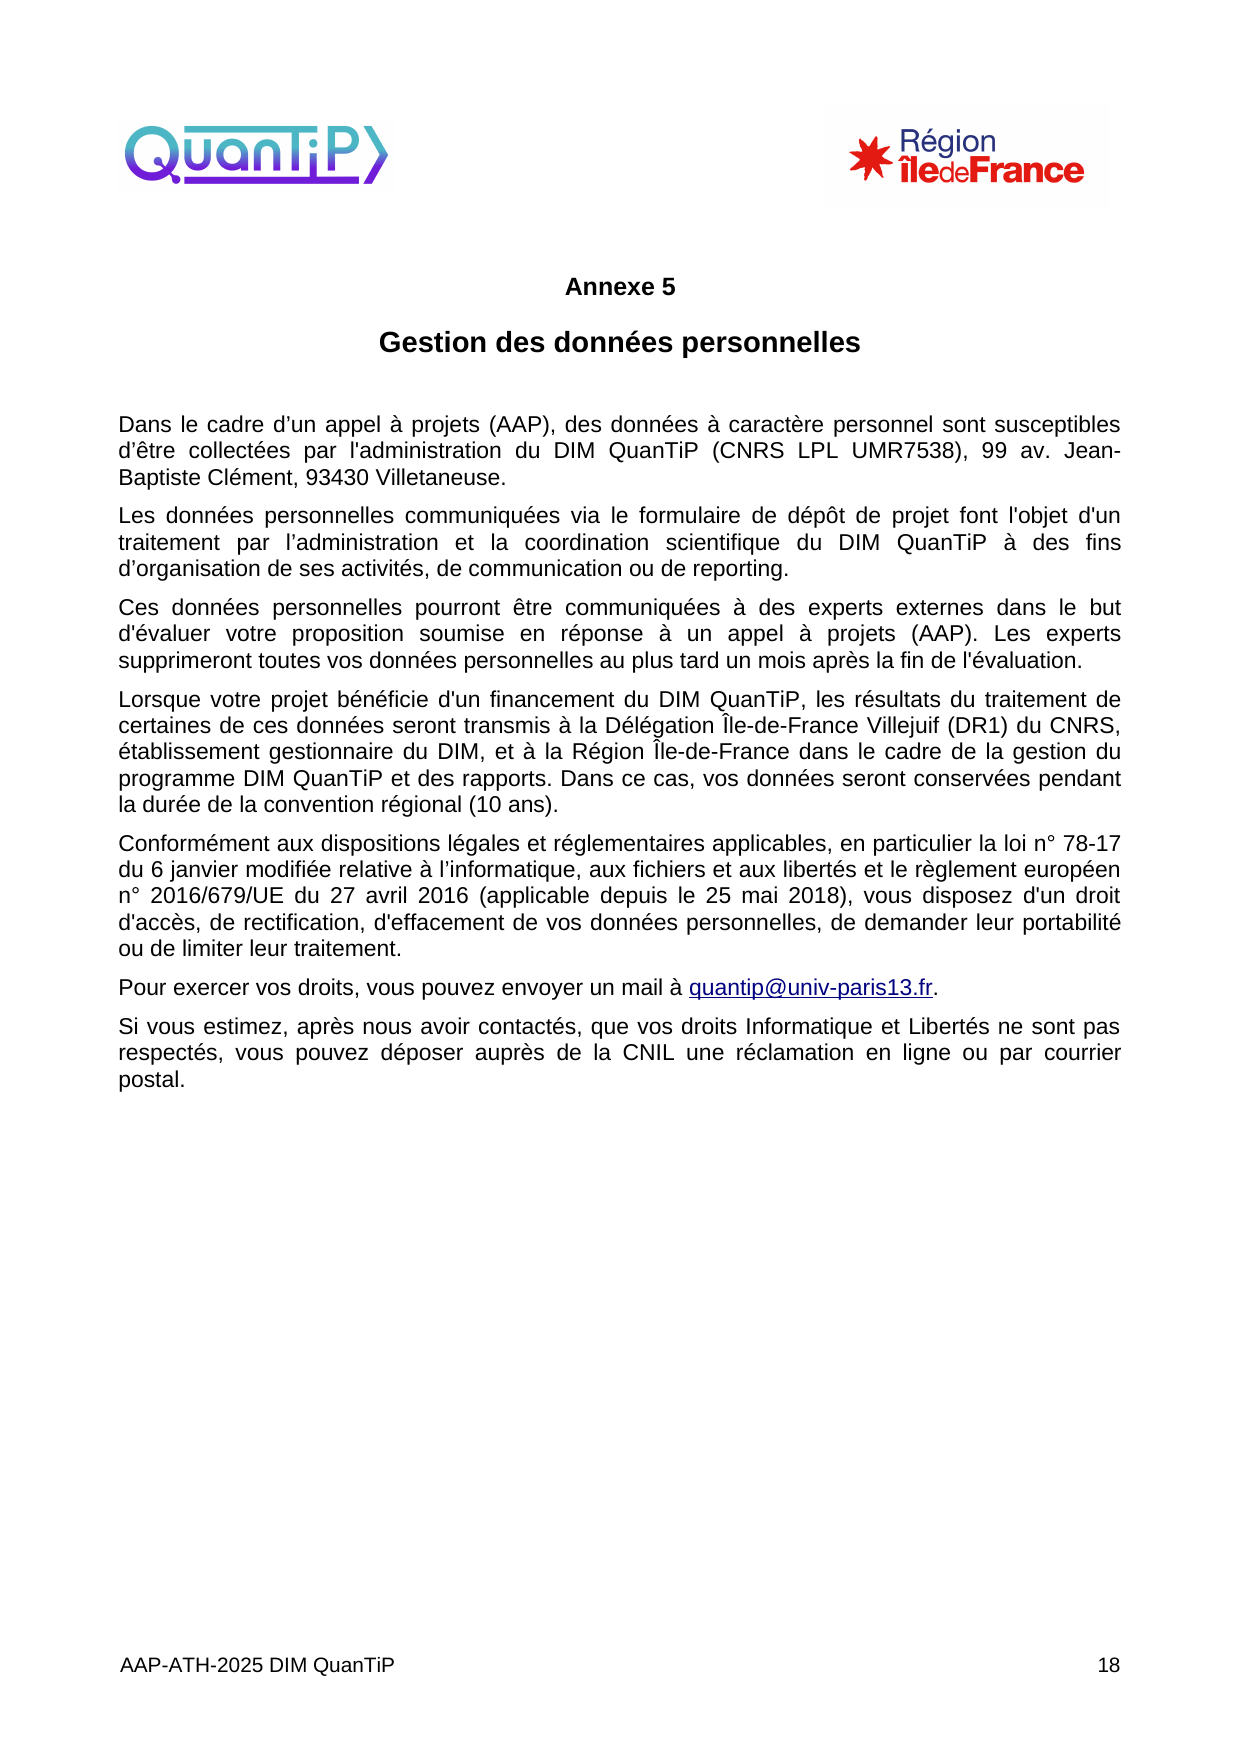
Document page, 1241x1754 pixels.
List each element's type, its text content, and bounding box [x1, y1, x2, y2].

text Annexe 5 [118, 272, 1122, 301]
text Si vous estimez, après nous avoir contactés, que vos droits Informatique et Libertés ne sont pas respectés, vous pouvez déposer auprès de la CNIL une réclamation en ligne ou par courrier postal. [118, 1013, 1122, 1092]
text Les données personnelles communiquées via le formulaire de dépôt de projet font l'objet d'un traitement par l’administration et la coordination scientifique du DIM QuanTiP à des fins d’organisation de ses activités, de communication ou de reporting. [118, 502, 1122, 581]
text Lorsque votre projet bénéficie d'un financement du DIM QuanTiP, les résultats du traitement de certaines de ces données seront transmis à la Délégation Île-de-France Villejuif (DR1) du CNRS, établissement gestionnaire du DIM, et à la Région Île-de-France dans le cadre de la gestion du programme DIM QuanTiP et des rapports. Dans ce cas, vos données seront conservées pendant la durée de la convention régional (10 ans). [118, 686, 1122, 817]
text Pour exercer vos droits, vous pouvez envoyer un mail à quantip@univ-paris13.fr. [118, 974, 1122, 1000]
picture [116, 118, 396, 193]
text Dans le cadre d’un appel à projets (AAP), des données à caractère personnel sont susceptibles d’être collectées par l'administration du DIM QuanTiP (CNRS LPL UMR7538), 99 av. Jean-Baptiste Clément, 93430 Villetaneuse. [118, 411, 1122, 490]
text Conformément aux dispositions légales et réglementaires applicables, en particulier la loi n° 78-17 du 6 janvier modifiée relative à l’informatique, aux fichiers et aux libertés et le règlement européen n° 2016/679/UE du 27 avril 2016 (applicable depuis le 25 mai 2018), vous disposez d'un droit d'accès, de rectification, d'effacement de vos données personnelles, de demander leur portabilité ou de limiter leur traitement. [118, 830, 1122, 962]
text Ces données personnelles pourront être communiquées à des experts externes dans le but d'évaluer votre proposition soumise en réponse à un appel à projets (AAP). Les experts supprimeront toutes vos données personnelles au plus tard un mois après la fin de l'évaluation. [118, 594, 1122, 673]
picture [823, 103, 1110, 208]
text Gestion des données personnelles [118, 324, 1122, 358]
